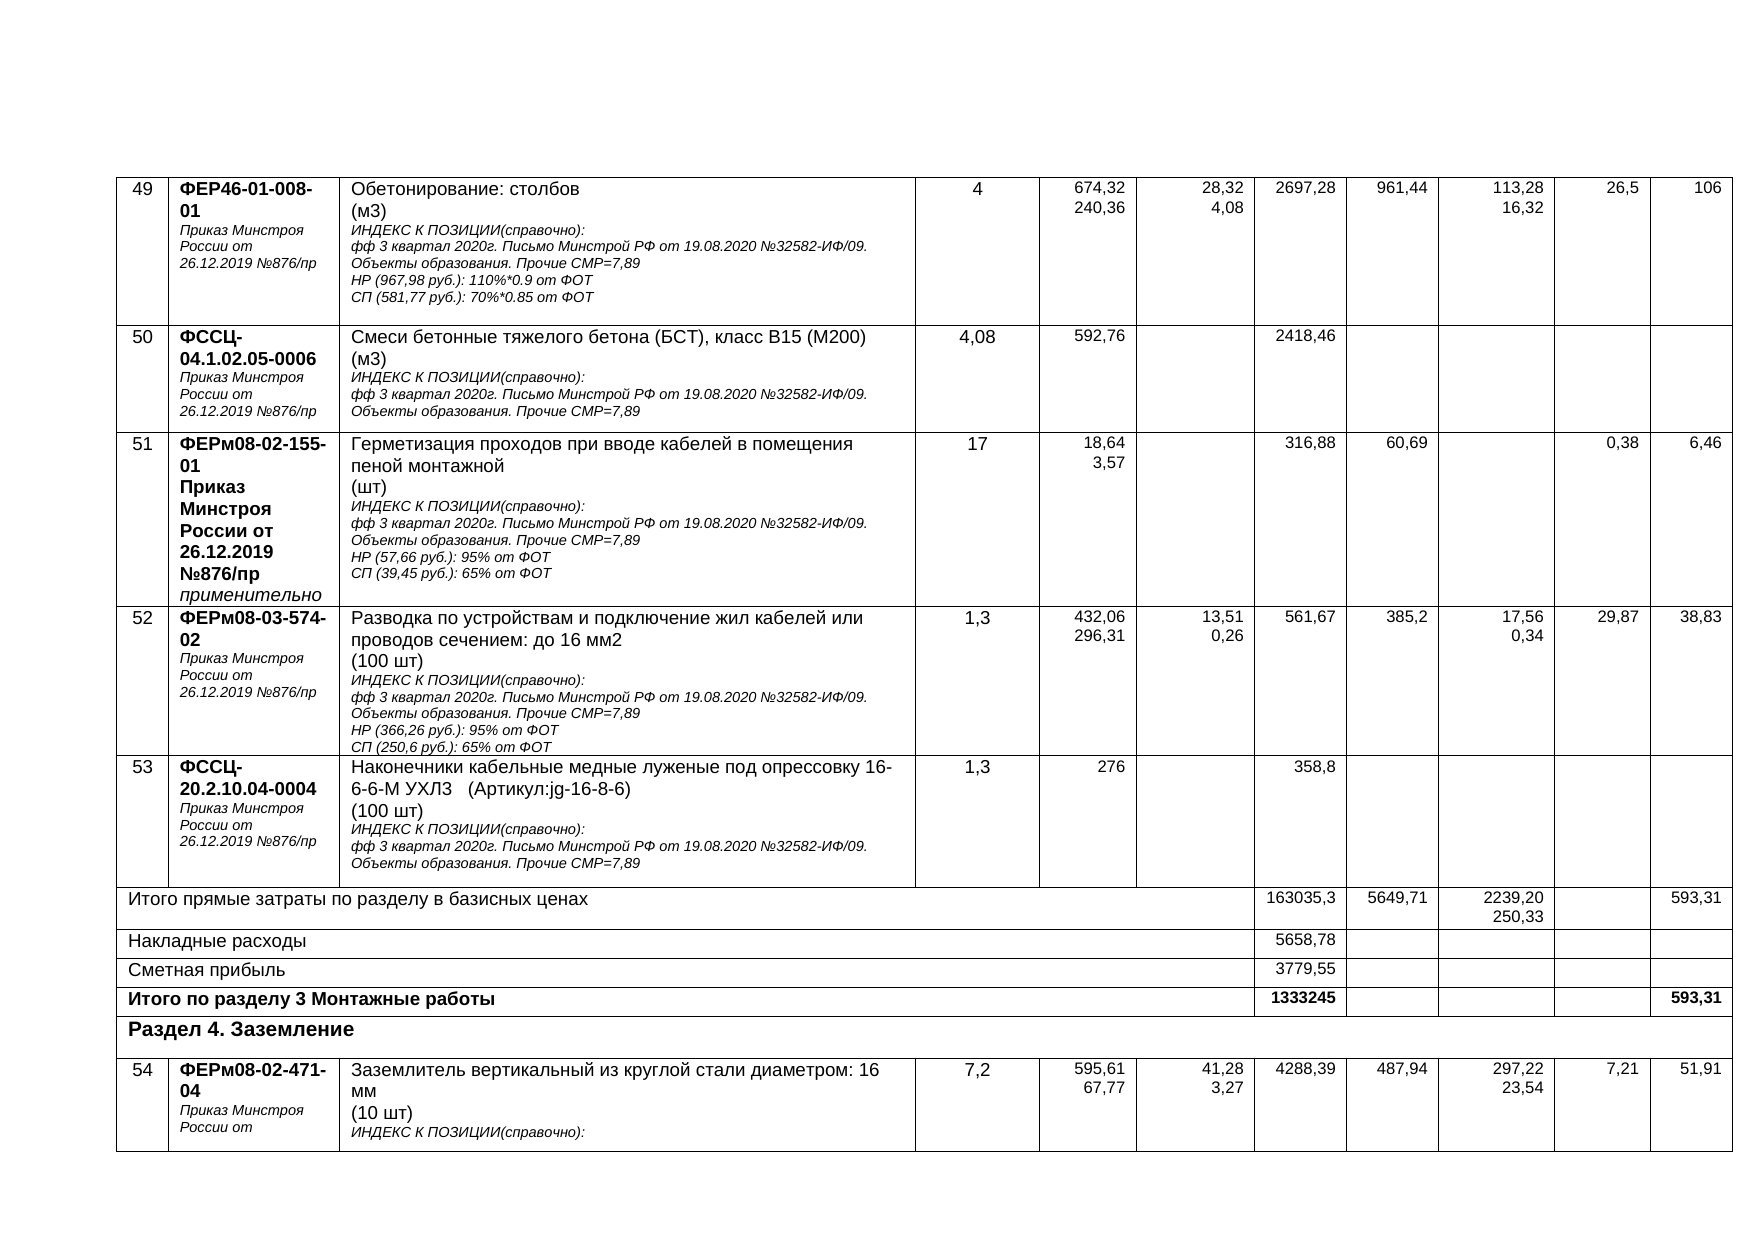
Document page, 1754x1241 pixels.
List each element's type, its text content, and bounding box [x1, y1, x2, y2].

table_cell [1439, 959, 1554, 987]
table_cell 2239,20 250,33 [1439, 888, 1554, 929]
table_cell [1137, 433, 1254, 606]
table_cell Сметная прибыль [117, 959, 1254, 987]
table_cell [1347, 930, 1438, 958]
table_cell [1555, 988, 1650, 1016]
table_cell Смеси бетонные тяжелого бетона (БСТ), класс В15 (М200) (м3) ИНДЕКС К ПОЗИЦИИ(справочно): фф 3 квартал 2020г. Письмо Минстрой РФ от 19.08.2020 №32582-ИФ/09. Объекты образования. Прочие СМР=7,89 [340, 326, 915, 432]
table_cell 50 [117, 326, 168, 432]
table_cell 593,31 [1651, 888, 1732, 929]
table_cell ФЕРм08-02-155-01 Приказ Минстроя России от 26.12.2019 №876/пр применительно [169, 433, 339, 606]
table_cell 487,94 [1347, 1059, 1438, 1151]
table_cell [340, 1059, 915, 1151]
table_cell [1555, 959, 1650, 987]
table_cell [1347, 756, 1438, 887]
table_cell 49 [117, 178, 168, 325]
table_cell 7,21 [1555, 1059, 1650, 1151]
table_cell 106 [1651, 178, 1732, 325]
table_cell Герметизация проходов при вводе кабелей в помещения пеной монтажной (шт) ИНДЕКС К ПОЗИЦИИ(справочно): фф 3 квартал 2020г. Письмо Минстрой РФ от 19.08.2020 №32582-ИФ/09. Объекты образования. Прочие СМР=7,89 НР (57,66 руб.): 95% от ФОТ СП (39,45 руб.): 65% от ФОТ [340, 433, 915, 606]
table_cell [1555, 930, 1650, 958]
table_cell 4,08 [916, 326, 1039, 432]
table_cell Раздел 4. Заземление [117, 1017, 1732, 1057]
table_cell 54 [117, 1059, 168, 1151]
table_cell 961,44 [1347, 178, 1438, 325]
table_cell 51 [117, 433, 168, 606]
table_cell Разводка по устройствам и подключение жил кабелей или проводов сечением: до 16 мм2 (100 шт) ИНДЕКС К ПОЗИЦИИ(справочно): фф 3 квартал 2020г. Письмо Минстрой РФ от 19.08.2020 №32582-ИФ/09. Объекты образования. Прочие СМР=7,89 НР (366,26 руб.): 95% от ФОТ СП (250,6 руб.): 65% от ФОТ [340, 607, 915, 755]
table_cell 2697,28 [1255, 178, 1346, 325]
table_cell [1137, 326, 1254, 432]
table_cell 316,88 [1255, 433, 1346, 606]
table_cell ФССЦ-04.1.02.05-0006 Приказ Минстроя России от 26.12.2019 №876/пр [169, 326, 339, 432]
table_cell 60,69 [1347, 433, 1438, 606]
table_cell 432,06 296,31 [1040, 607, 1136, 755]
table_cell ФЕР46-01-008-01 Приказ Минстроя России от 26.12.2019 №876/пр [169, 178, 339, 325]
table_cell 0,38 [1555, 433, 1650, 606]
table_cell 1,3 [916, 607, 1039, 755]
table_cell 1,3 [916, 756, 1039, 887]
table_cell 38,83 [1651, 607, 1732, 755]
table_cell 2418,46 [1255, 326, 1346, 432]
table_cell [1347, 326, 1438, 432]
table_cell [1651, 959, 1732, 987]
table_cell Итого по разделу 3 Монтажные работы [117, 988, 1254, 1016]
table_cell Итого прямые затраты по разделу в базисных ценах [117, 888, 1254, 929]
table_cell 5649,71 [1347, 888, 1438, 929]
table_cell [1651, 756, 1732, 887]
table_cell [1555, 326, 1650, 432]
table_cell [1137, 756, 1254, 887]
table_cell 17,56 0,34 [1439, 607, 1554, 755]
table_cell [169, 1059, 339, 1151]
table_cell [1651, 326, 1732, 432]
table_cell [1439, 988, 1554, 1016]
table_cell Наконечники кабельные медные луженые под опрессовку 16-6-6-М УХЛ3 (Артикул:jg-16-8-6) (100 шт) ИНДЕКС К ПОЗИЦИИ(справочно): фф 3 квартал 2020г. Письмо Минстрой РФ от 19.08.2020 №32582-ИФ/09. Объекты образования. Прочие СМР=7,89 [340, 756, 915, 887]
table_cell 1333245 [1255, 988, 1346, 1016]
table_cell 276 [1040, 756, 1136, 887]
table_cell [1347, 988, 1438, 1016]
table_cell 5658,78 [1255, 930, 1346, 958]
table_cell Накладные расходы [117, 930, 1254, 958]
table_cell 297,22 23,54 [1439, 1059, 1554, 1151]
table_cell 674,32 240,36 [1040, 178, 1136, 325]
table_cell 41,28 3,27 [1137, 1059, 1254, 1151]
table_cell 51,91 [1651, 1059, 1732, 1151]
table_cell 4288,39 [1255, 1059, 1346, 1151]
table_cell [1439, 756, 1554, 887]
table_cell 52 [117, 607, 168, 755]
table_cell 113,28 16,32 [1439, 178, 1554, 325]
table_cell [1555, 888, 1650, 929]
table_cell 53 [117, 756, 168, 887]
table_cell 163035,3 [1255, 888, 1346, 929]
table_cell 592,76 [1040, 326, 1136, 432]
table_cell [1439, 930, 1554, 958]
table_cell ФССЦ-20.2.10.04-0004 Приказ Минстроя России от 26.12.2019 №876/пр [169, 756, 339, 887]
table_cell 358,8 [1255, 756, 1346, 887]
table_cell 385,2 [1347, 607, 1438, 755]
table_cell 17 [916, 433, 1039, 606]
table_cell [1439, 326, 1554, 432]
table_cell 3779,55 [1255, 959, 1346, 987]
table_cell [1555, 756, 1650, 887]
table_cell 29,87 [1555, 607, 1650, 755]
table_cell [1347, 959, 1438, 987]
table_cell Обетонирование: столбов (м3) ИНДЕКС К ПОЗИЦИИ(справочно): фф 3 квартал 2020г. Письмо Минстрой РФ от 19.08.2020 №32582-ИФ/09. Объекты образования. Прочие СМР=7,89 НР (967,98 руб.): 110%*0.9 от ФОТ СП (581,77 руб.): 70%*0.85 от ФОТ [340, 178, 915, 325]
table_cell [1651, 930, 1732, 958]
table_cell 13,51 0,26 [1137, 607, 1254, 755]
table_cell ФЕРм08-03-574-02 Приказ Минстроя России от 26.12.2019 №876/пр [169, 607, 339, 755]
table_cell 28,32 4,08 [1137, 178, 1254, 325]
table_cell 6,46 [1651, 433, 1732, 606]
table_cell 7,2 [916, 1059, 1039, 1151]
table_cell 593,31 [1651, 988, 1732, 1016]
table_cell [1439, 433, 1554, 606]
table_cell 26,5 [1555, 178, 1650, 325]
table_cell 4 [916, 178, 1039, 325]
table_cell 561,67 [1255, 607, 1346, 755]
table_cell 18,64 3,57 [1040, 433, 1136, 606]
table_cell 595,61 67,77 [1040, 1059, 1136, 1151]
